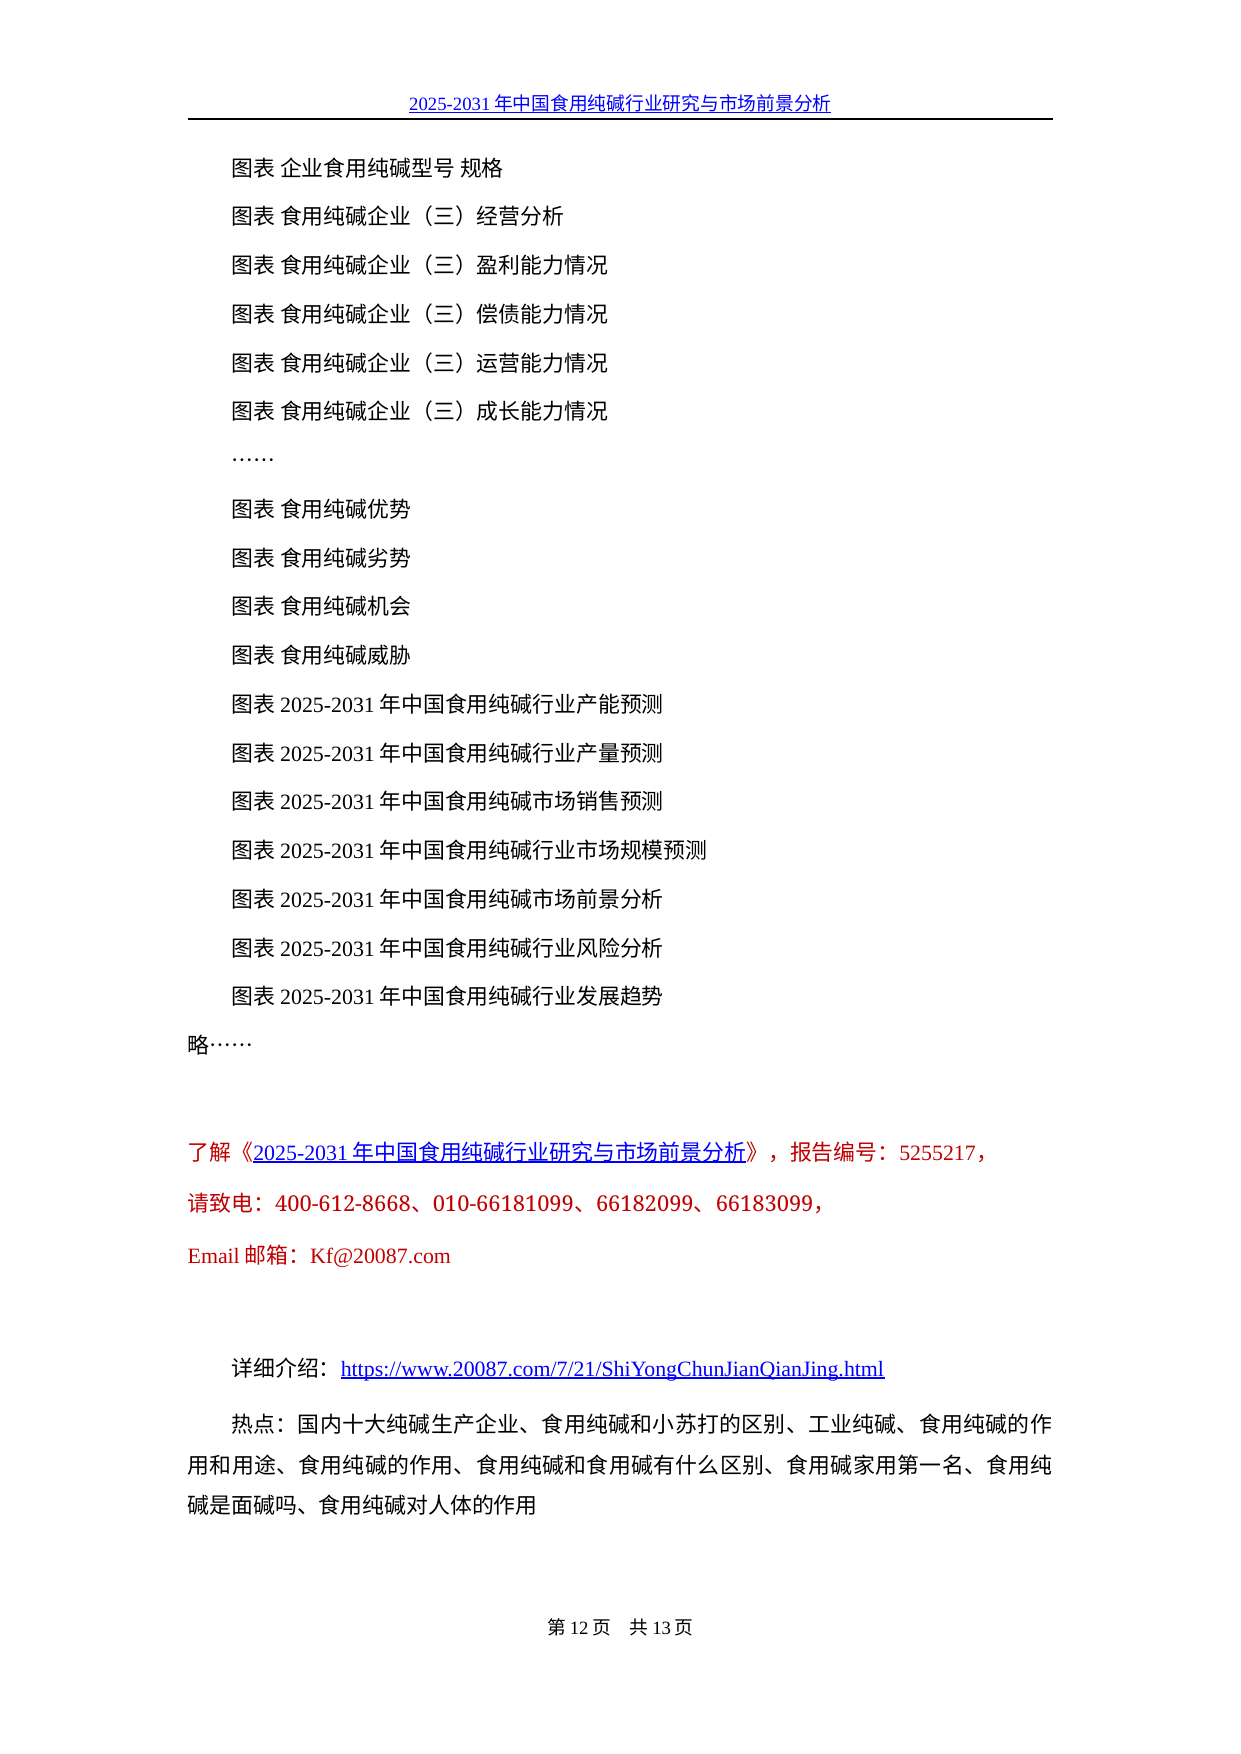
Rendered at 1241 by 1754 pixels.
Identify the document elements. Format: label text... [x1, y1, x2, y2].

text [187, 150, 1053, 1060]
text 了解《2025-2031年中国食用纯碱行业研究与市场前景分析》，报告编号：5255217， [187, 1134, 1053, 1167]
text 详细介绍：https://www.20087.com/7/21/ShiYongChunJianQianJing.html [187, 1350, 1053, 1383]
text Email邮箱：Kf@20087.com [187, 1237, 1053, 1270]
text 请致电：400-612-8668、010-66181099、66182099、66183099， [187, 1186, 1053, 1218]
text 热点：国内十大纯碱生产企业、食用纯碱和小苏打的区别、工业纯碱、食用纯碱的作用和用途、食用纯碱的作用、食用纯碱和食用碱有什么区别、食用碱家用第一名、食用纯碱是面碱吗、食用纯碱对人体的作用 [187, 1407, 1053, 1521]
